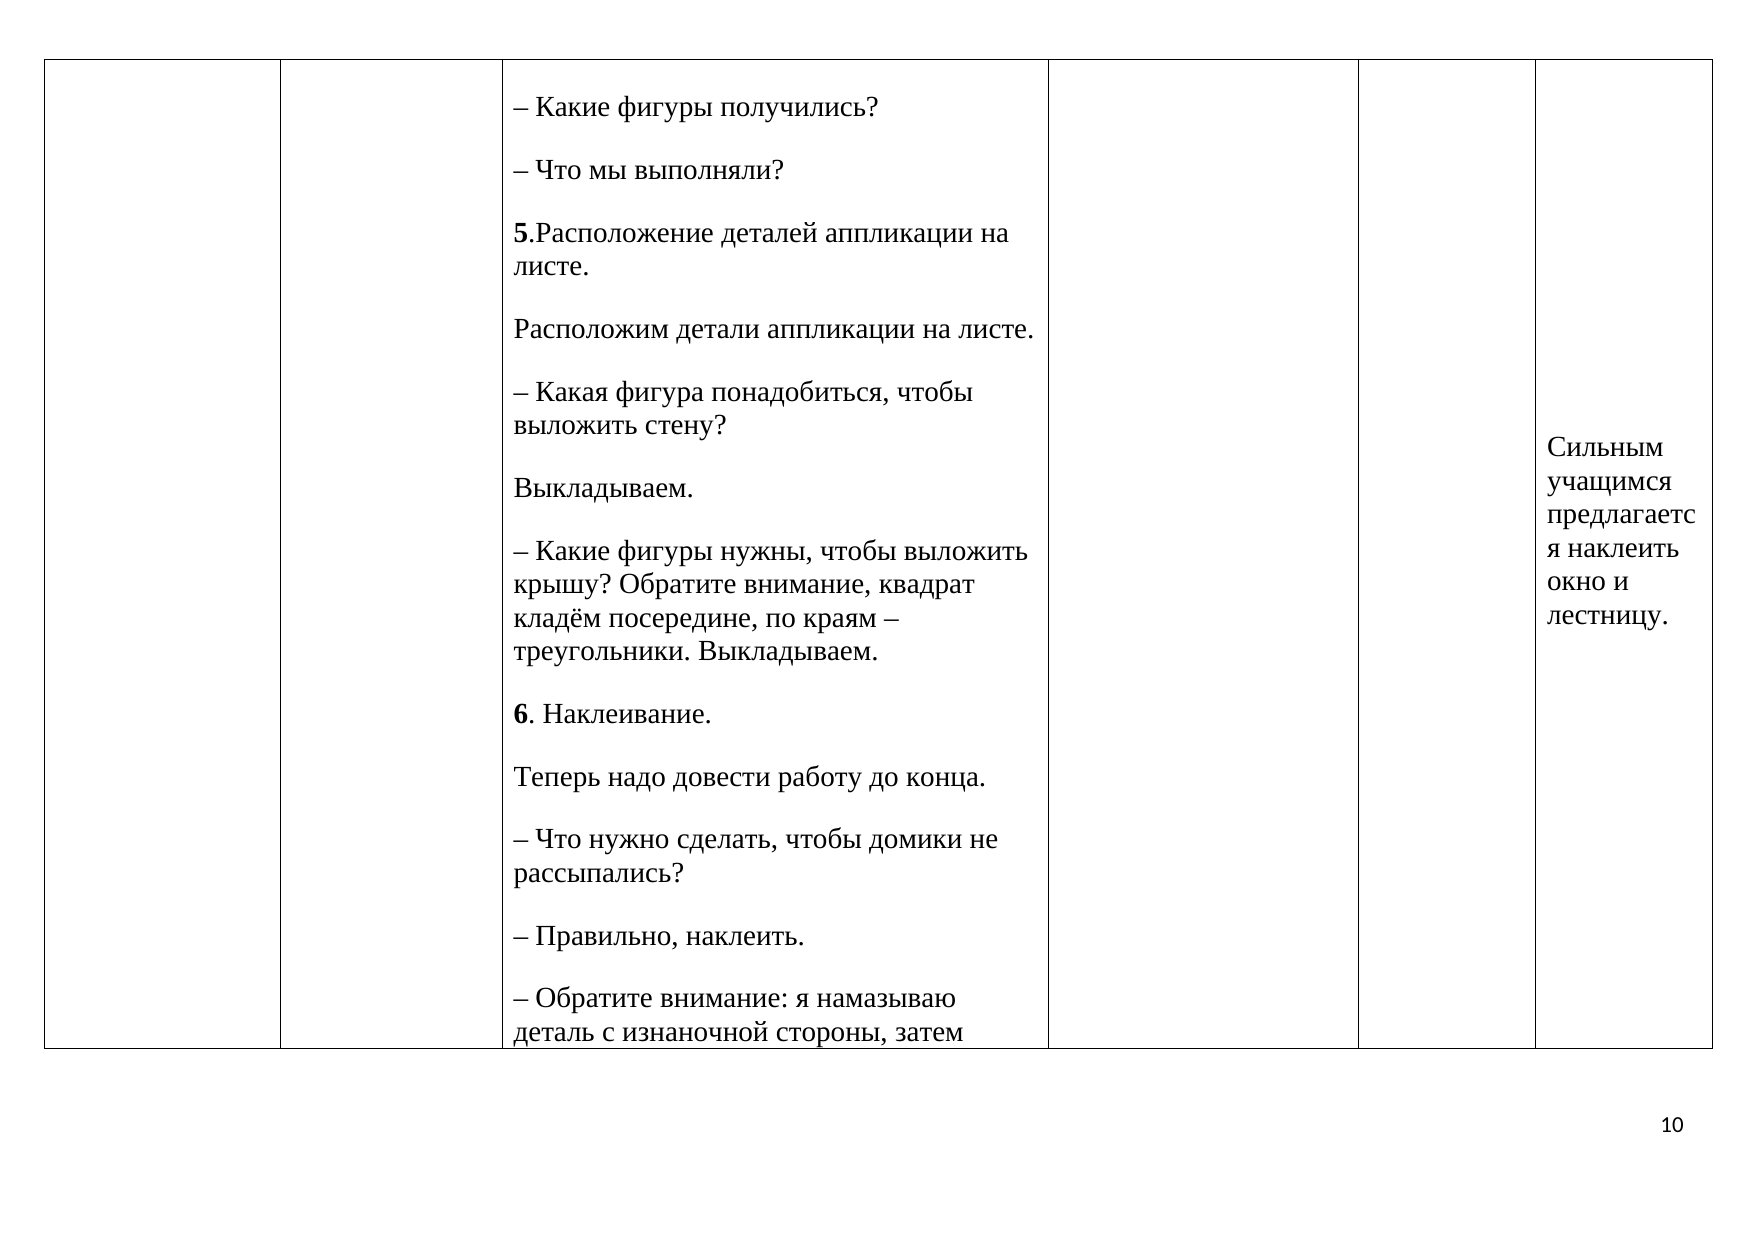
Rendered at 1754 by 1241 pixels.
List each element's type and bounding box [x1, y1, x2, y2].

table_cell [503, 60, 1048, 1047]
table_cell [45, 60, 280, 1047]
table_cell [1359, 60, 1535, 1047]
table_cell [281, 60, 502, 1047]
table_cell [1049, 60, 1358, 1047]
table_cell [1536, 60, 1712, 1047]
